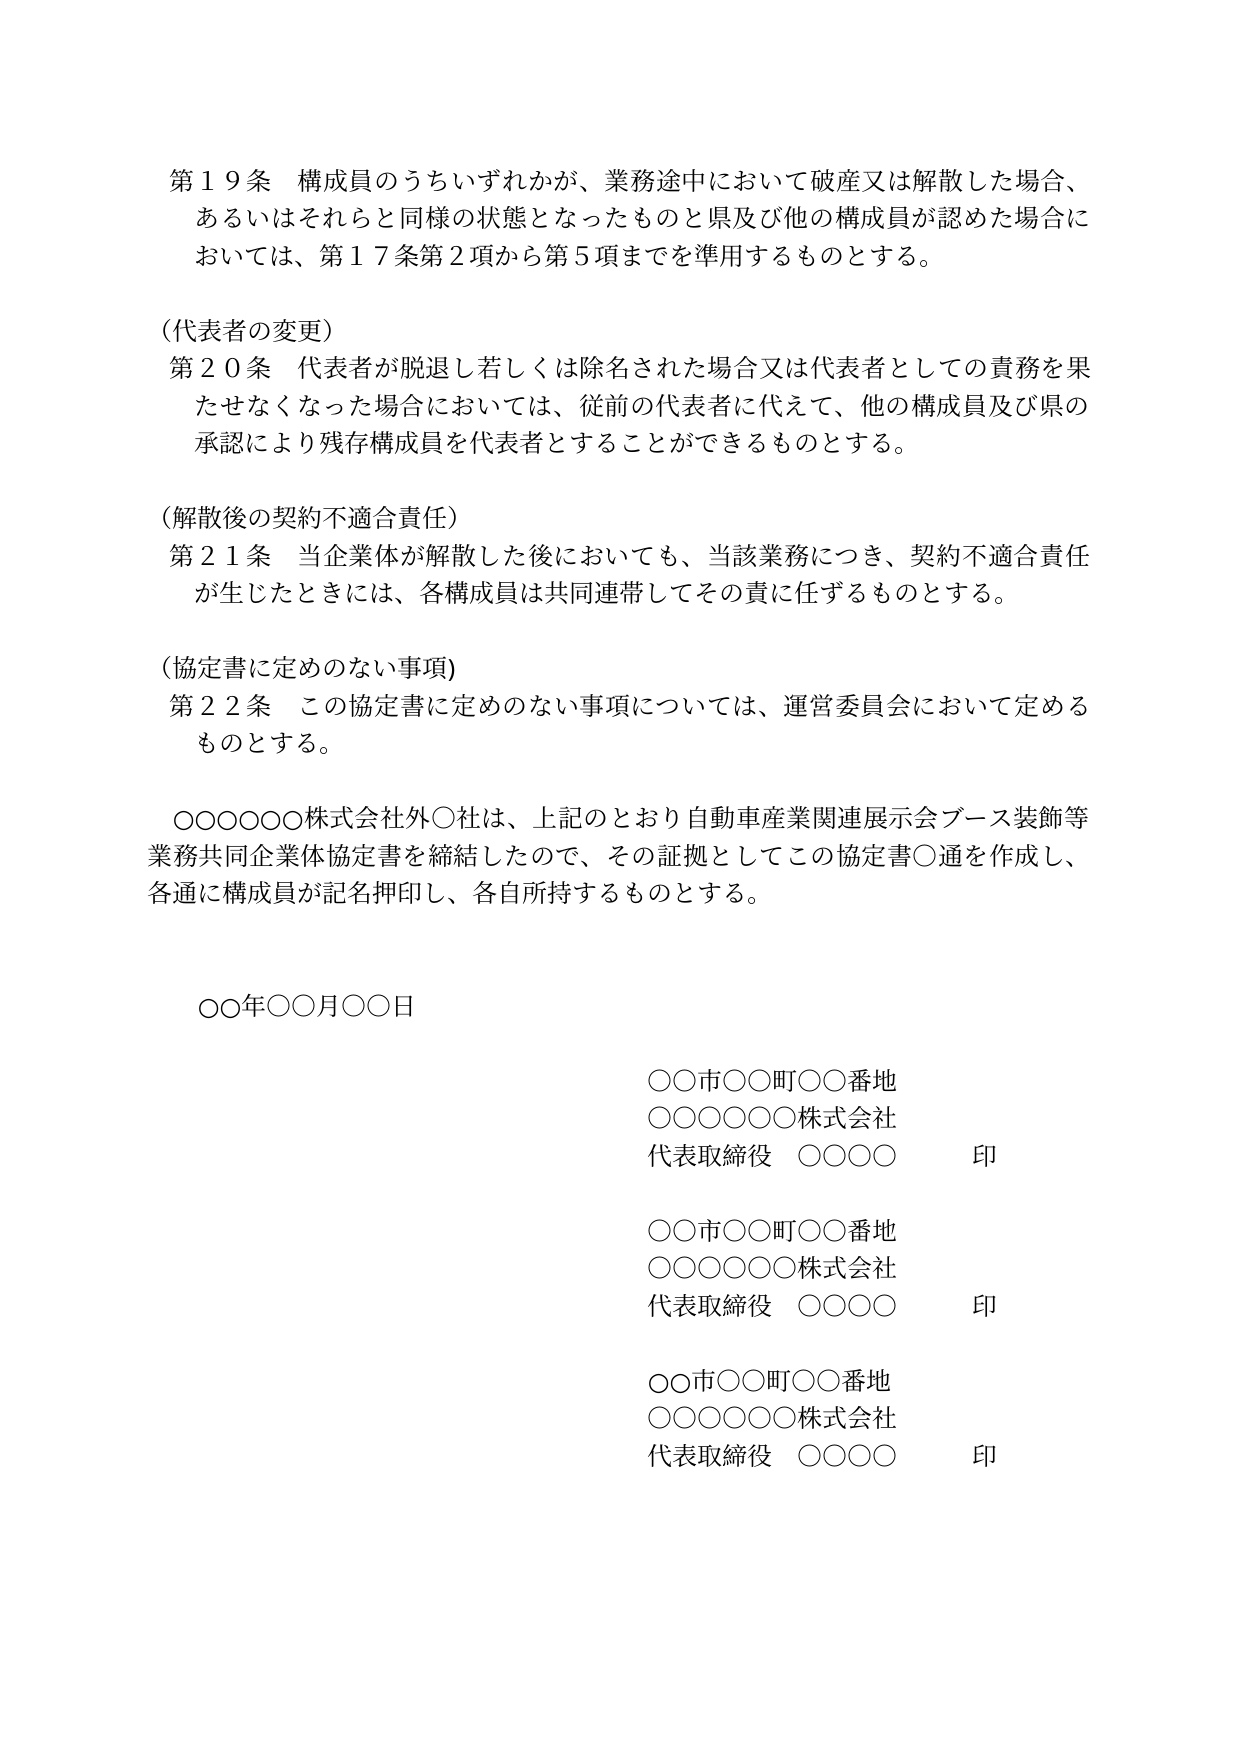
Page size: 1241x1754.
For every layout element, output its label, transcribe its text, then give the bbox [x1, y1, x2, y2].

text 代表取締役 ○○○○ 印 [148, 1436, 1092, 1473]
text 代表取締役 ○○○○ 印 [148, 1136, 1092, 1173]
text 第２２条 この協定書に定めのない事項については、運営委員会において定めるものとする。 [169, 686, 1092, 761]
text （協定書に定めのない事項) [148, 648, 1092, 686]
text ○○市○○町○○番地 [148, 1361, 1092, 1398]
text ○○市○○町○○番地 [148, 1061, 1092, 1098]
text 第２０条 代表者が脱退し若しくは除名された場合又は代表者としての責務を果たせなくなった場合においては、従前の代表者に代えて、他の構成員及び県の承認により残存構成員を代表者とすることができるものとする。 [169, 348, 1092, 461]
text ○○○○○○株式会社外○社は、上記のとおり自動車産業関連展示会ブース装飾等業務共同企業体協定書を締結したので、その証拠としてこの協定書○通を作成し、各通に構成員が記名押印し、各自所持するものとする。 [148, 798, 1092, 911]
text 代表取締役 ○○○○ 印 [148, 1286, 1092, 1323]
text ○○○○○○株式会社 [148, 1098, 1092, 1136]
text （代表者の変更） [148, 311, 1092, 348]
text （解散後の契約不適合責任） [148, 498, 1092, 536]
text 第２１条 当企業体が解散した後においても、当該業務につき、契約不適合責任が生じたときには、各構成員は共同連帯してその責に任ずるものとする。 [169, 536, 1092, 611]
text ○○市○○町○○番地 [148, 1211, 1092, 1248]
text 第１９条 構成員のうちいずれかが、業務途中において破産又は解散した場合、あるいはそれらと同様の状態となったものと県及び他の構成員が認めた場合においては、第１７条第２項から第５項までを準用するものとする。 [169, 161, 1092, 273]
text ○○○○○○株式会社 [148, 1248, 1092, 1286]
text ○○年○○月○○日 [148, 986, 1092, 1023]
text ○○○○○○株式会社 [148, 1398, 1092, 1436]
